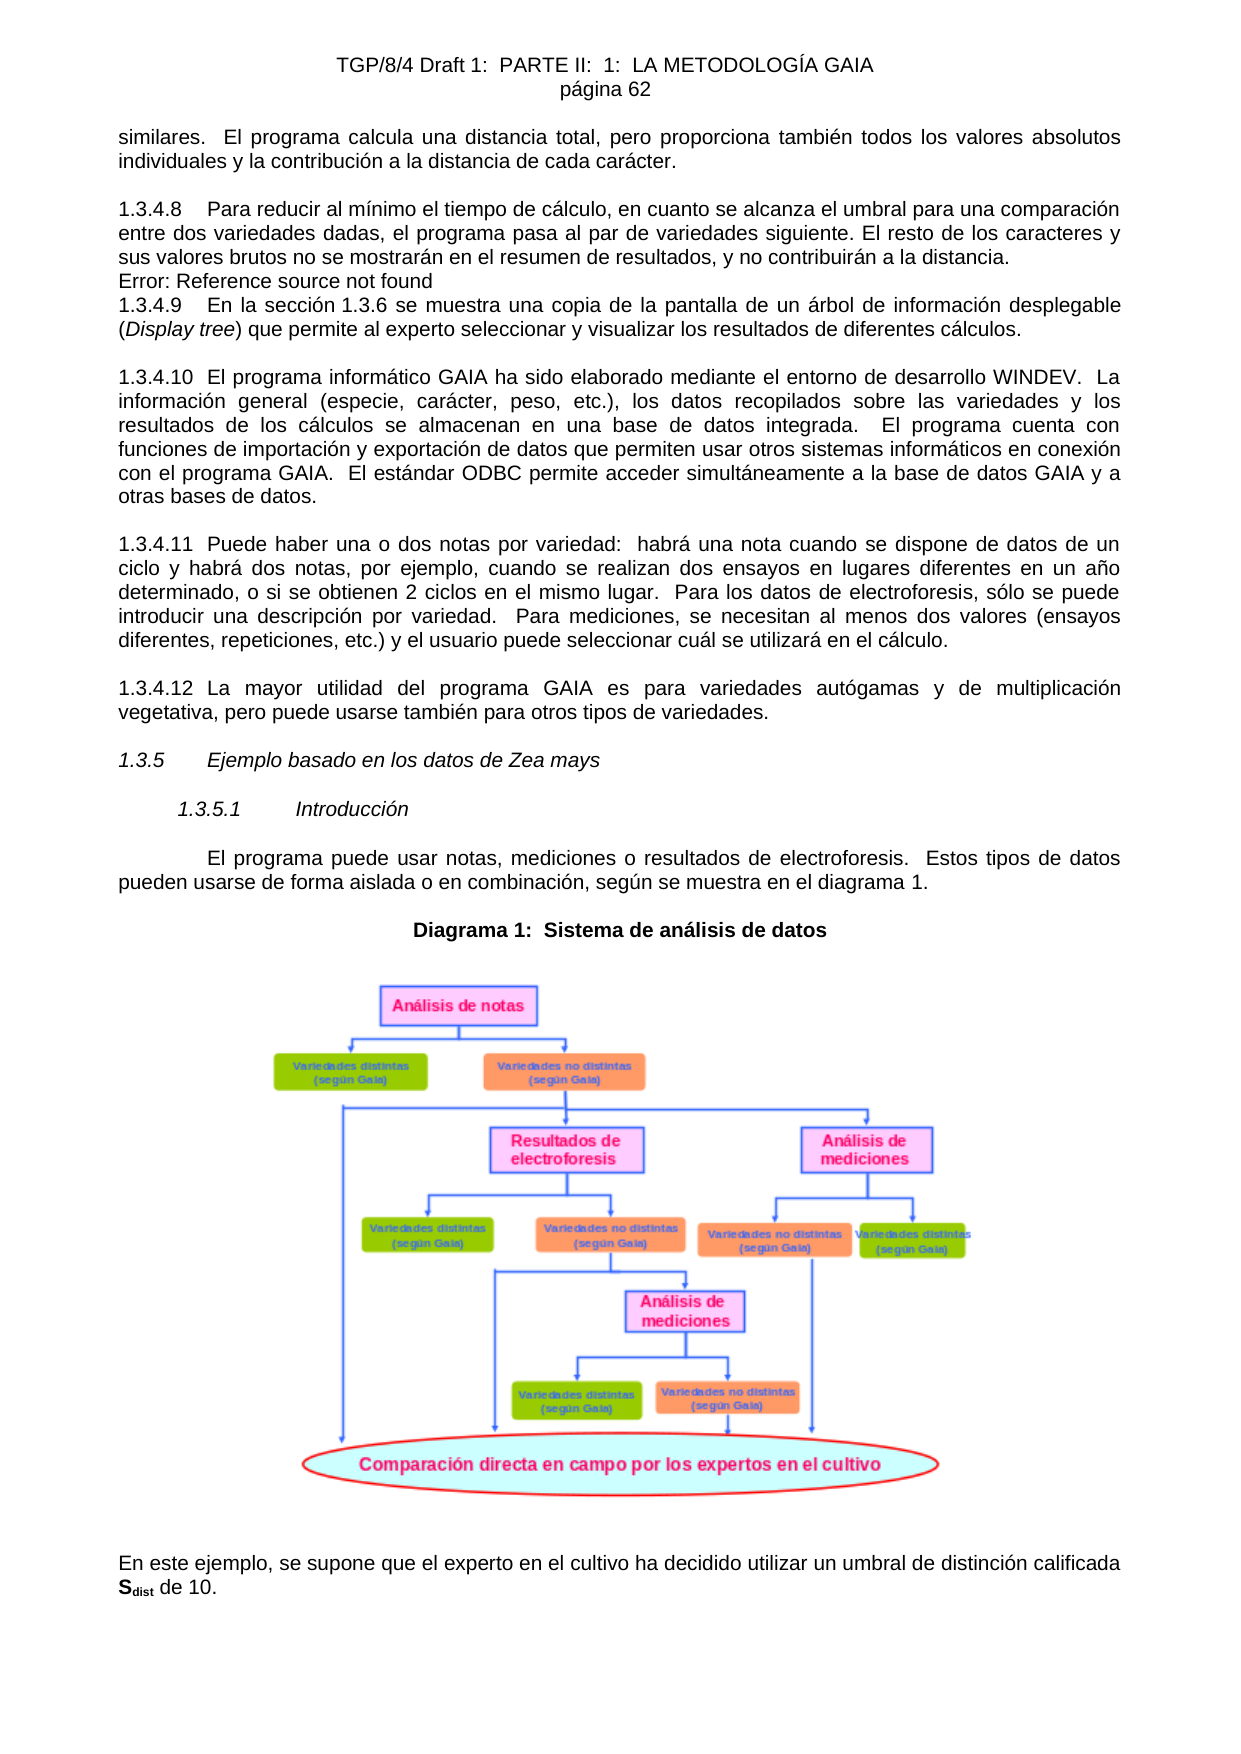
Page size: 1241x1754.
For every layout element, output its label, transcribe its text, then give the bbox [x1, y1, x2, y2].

subtitle 1.3.5 Ejemplo basado en los datos de Zea mays [118, 748, 1122, 772]
text El programa puede usar notas, mediciones o resultados de electroforesis. Estos tipos de datos pueden usarse de forma aislada o en combinación, según se muestra en el diagrama 1. [118, 846, 1122, 894]
text 1.3.4.9 En la sección 1.3.6 se muestra una copia de la pantalla de un árbol de información desplegable (Display tree) que permite al experto seleccionar y visualizar los resultados de diferentes cálculos. [118, 293, 1122, 341]
text 1.3.4.10 El programa informático GAIA ha sido elaborado mediante el entorno de desarrollo WINDEV. La información general (especie, carácter, peso, etc.), los datos recopilados sobre las variedades y los resultados de los cálculos se almacenan en una base de datos integrada. El programa cuenta con funciones de importación y exportación de datos que permiten usar otros sistemas informáticos en conexión con el programa GAIA. El estándar ODBC permite acceder simultáneamente a la base de datos GAIA y a otras bases de datos. [118, 364, 1122, 508]
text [118, 125, 1122, 173]
text Diagrama 1: Sistema de análisis de datos [118, 918, 1122, 942]
text En este ejemplo, se supone que el experto en el cultivo ha decidido utilizar un umbral de distinción calificada Sdist de 10. [118, 1551, 1122, 1599]
subtitle 1.3.5.1 Introducción [177, 797, 1122, 821]
text 1.3.4.11 Puede haber una o dos notas por variedad: habrá una nota cuando se dispone de datos de un ciclo y habrá dos notas, por ejemplo, cuando se realizan dos ensayos en lugares diferentes en un año determinado, o si se obtienen 2 ciclos en el mismo lugar. Para los datos de electroforesis, sólo se puede introducir una descripción por variedad. Para mediciones, se necesitan al menos dos valores (ensayos diferentes, repeticiones, etc.) y el usuario puede seleccionar cuál se utilizará en el cálculo. [118, 532, 1122, 652]
text 1.3.4.12 La mayor utilidad del programa GAIA es para variedades autógamas y de multiplicación vegetativa, pero puede usarse también para otros tipos de variedades. [118, 676, 1122, 724]
text 1.3.4.8 Para reducir al mínimo el tiempo de cálculo, en cuanto se alcanza el umbral para una comparación entre dos variedades dadas, el programa pasa al par de variedades siguiente. El resto de los caracteres y sus valores brutos no se mostrarán en el resumen de resultados, y no contribuirán a la distancia. [118, 197, 1122, 269]
